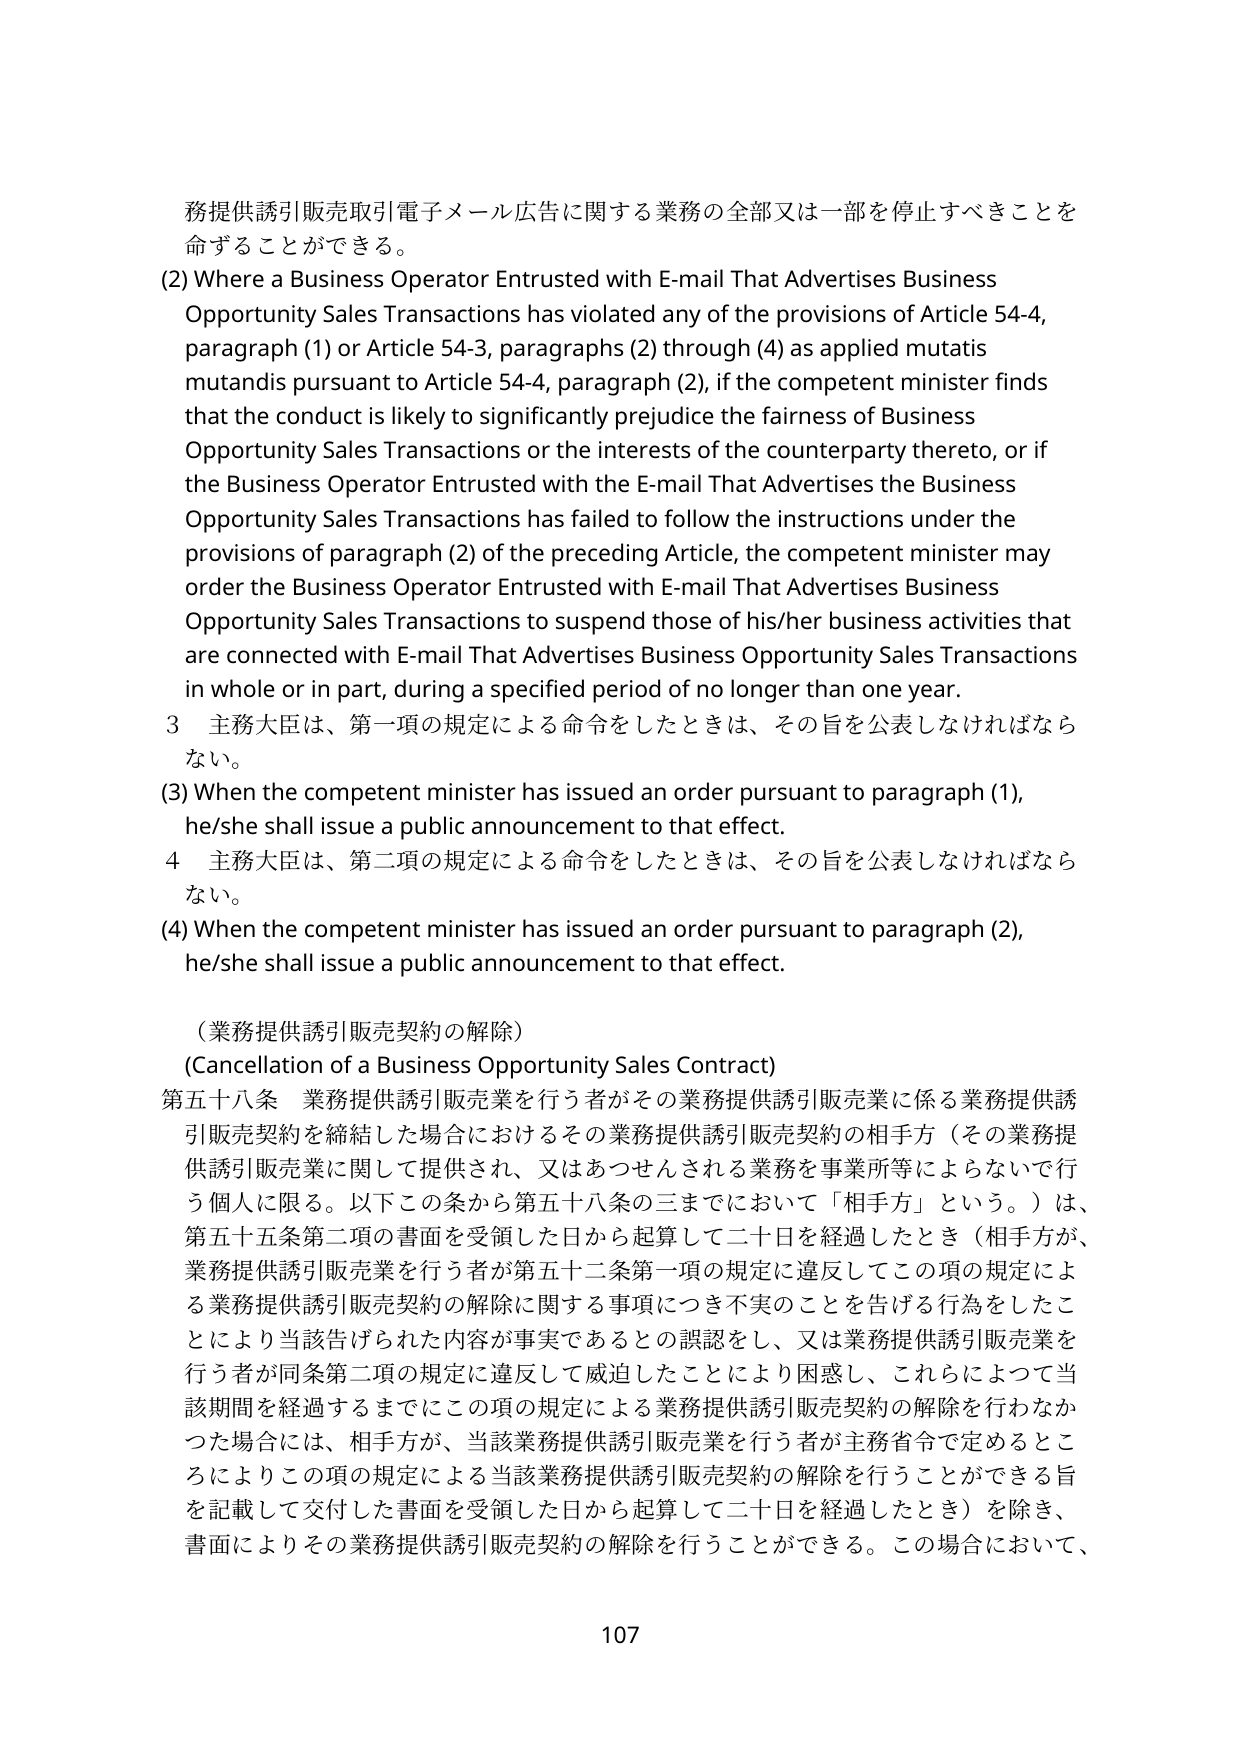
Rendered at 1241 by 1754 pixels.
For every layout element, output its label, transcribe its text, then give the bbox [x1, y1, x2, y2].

text ３ 主務大臣は、第一項の規定による命令をしたときは、その旨を公表しなければならない。 [161, 706, 1079, 774]
text (Cancellation of a Business Opportunity Sales Contract) [184, 1048, 1079, 1082]
text ４ 主務大臣は、第二項の規定による命令をしたときは、その旨を公表しなければならない。 [161, 843, 1079, 911]
text （業務提供誘引販売契約の解除） [184, 1014, 1079, 1048]
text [161, 1082, 1079, 1560]
text (3) When the competent minister has issued an order pursuant to paragraph (1), he/she shall issue a public announcement to that effect. [161, 774, 1079, 843]
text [161, 194, 1079, 262]
text (4) When the competent minister has issued an order pursuant to paragraph (2), he/she shall issue a public announcement to that effect. [161, 911, 1079, 979]
text (2) Where a Business Operator Entrusted with E-mail That Advertises Business Opportunity Sales Transactions has violated any of the provisions of Article 54-4, paragraph (1) or Article 54-3, paragraphs (2) through (4) as applied mutatis mutandis pursuant to Article 54-4, paragraph (2), if the competent minister finds that the conduct is likely to significantly prejudice the fairness of Business Opportunity Sales Transactions or the interests of the counterparty thereto, or if the Business Operator Entrusted with the E-mail That Advertises the Business Opportunity Sales Transactions has failed to follow the instructions under the provisions of paragraph (2) of the preceding Article, the competent minister may order the Business Operator Entrusted with E-mail That Advertises Business Opportunity Sales Transactions to suspend those of his/her business activities that are connected with E-mail That Advertises Business Opportunity Sales Transactions in whole or in part, during a specified period of no longer than one year. [161, 262, 1079, 706]
